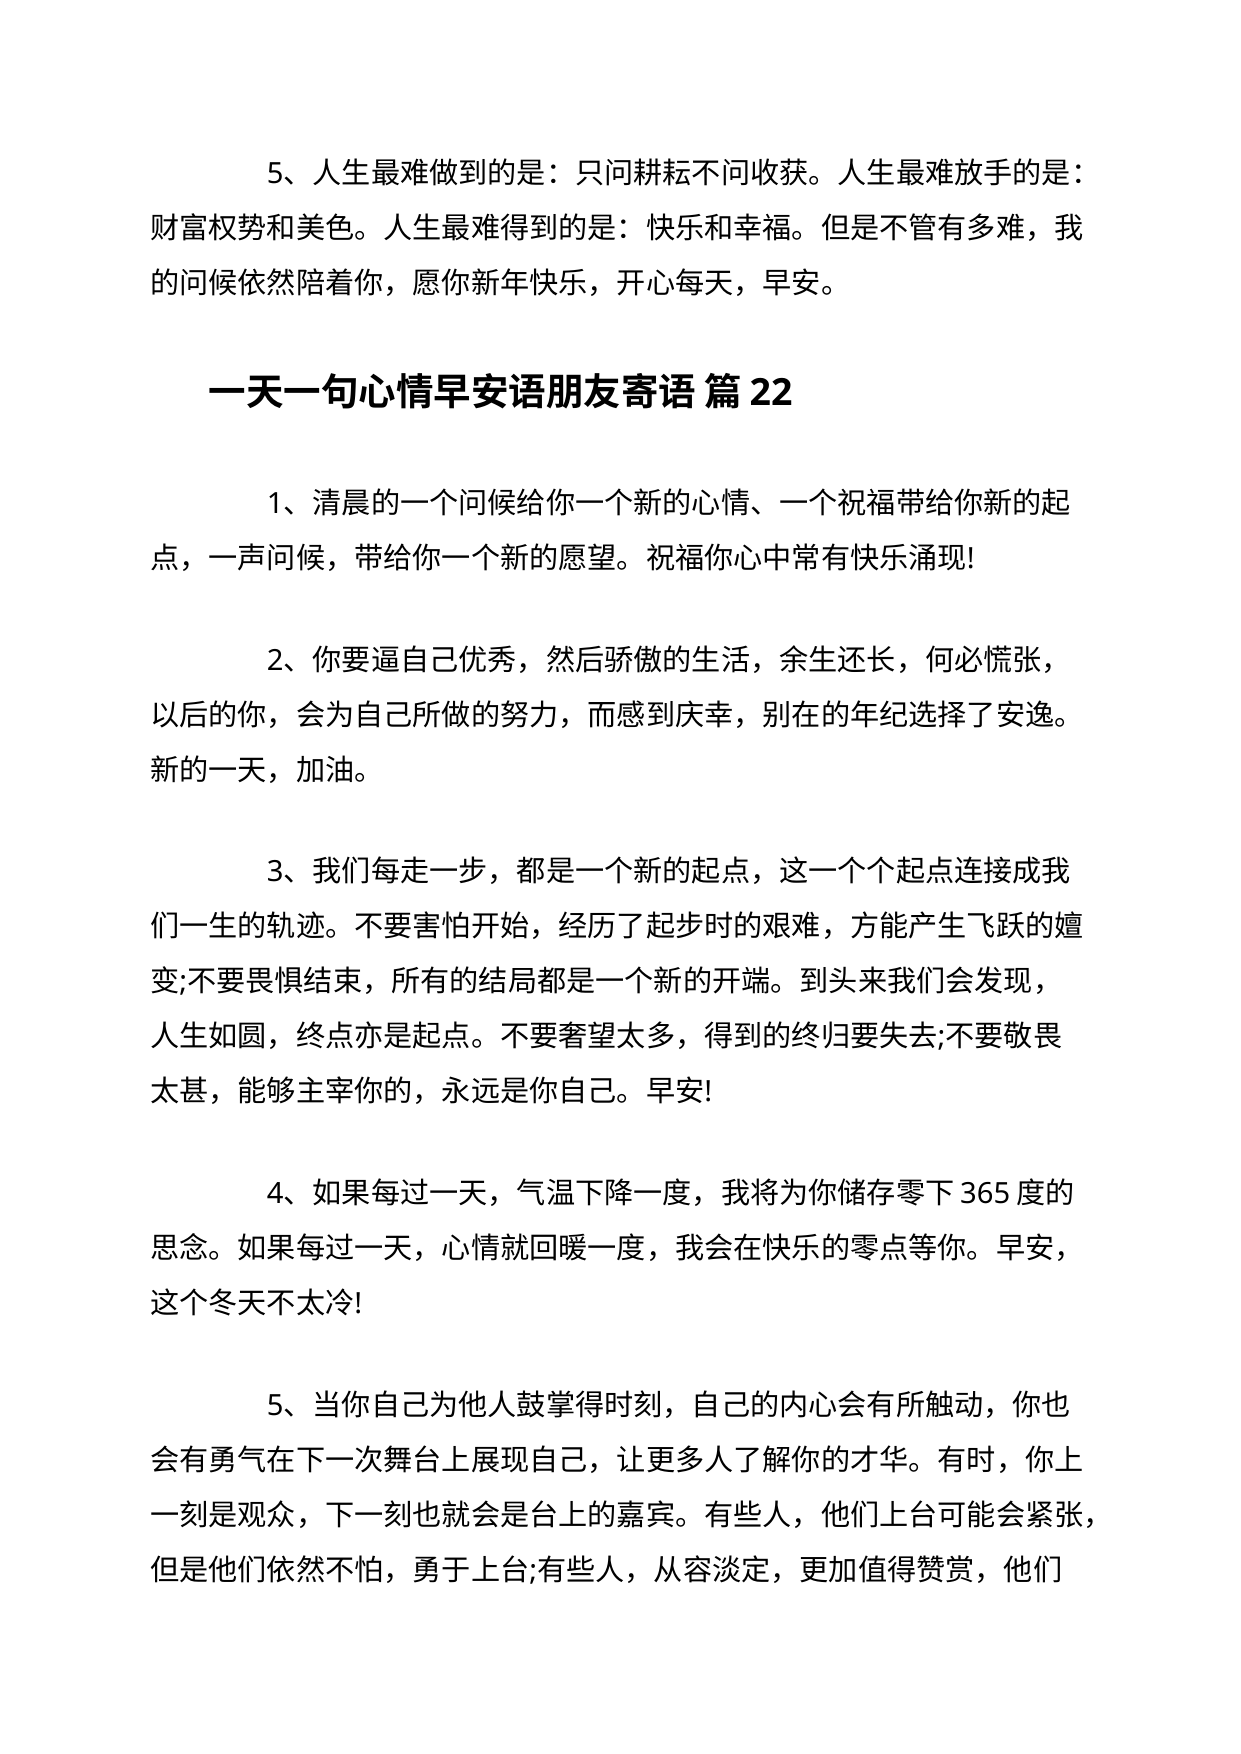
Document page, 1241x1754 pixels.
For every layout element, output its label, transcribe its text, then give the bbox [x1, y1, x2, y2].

text 2、你要逼自己优秀，然后骄傲的生活，余生还长，何必慌张，以后的你，会为自己所做的努力，而感到庆幸，别在的年纪选择了安逸。新的一天，加油。 [150, 636, 1090, 788]
text 4、如果每过一天，气温下降一度，我将为你储存零下365度的思念。如果每过一天，心情就回暖一度，我会在快乐的零点等你。早安，这个冬天不太冷! [150, 1170, 1090, 1322]
text 3、我们每走一步，都是一个新的起点，这一个个起点连接成我们一生的轨迹。不要害怕开始，经历了起步时的艰难，方能产生飞跃的嬗变;不要畏惧结束，所有的结局都是一个新的开端。到头来我们会发现，人生如圆，终点亦是起点。不要奢望太多，得到的终归要失去;不要敬畏太甚，能够主宰你的，永远是你自己。早安! [150, 848, 1090, 1110]
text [150, 1382, 1090, 1589]
text 1、清晨的一个问候给你一个新的心情、一个祝福带给你新的起点，一声问候，带给你一个新的愿望。祝福你心中常有快乐涌现! [150, 479, 1090, 577]
text 5、人生最难做到的是：只问耕耘不问收获。人生最难放手的是：财富权势和美色。人生最难得到的是：快乐和幸福。但是不管有多难，我的问候依然陪着你，愿你新年快乐，开心每天，早安。 [150, 150, 1090, 302]
text 一天一句心情早安语朋友寄语 篇22 [150, 362, 1090, 416]
